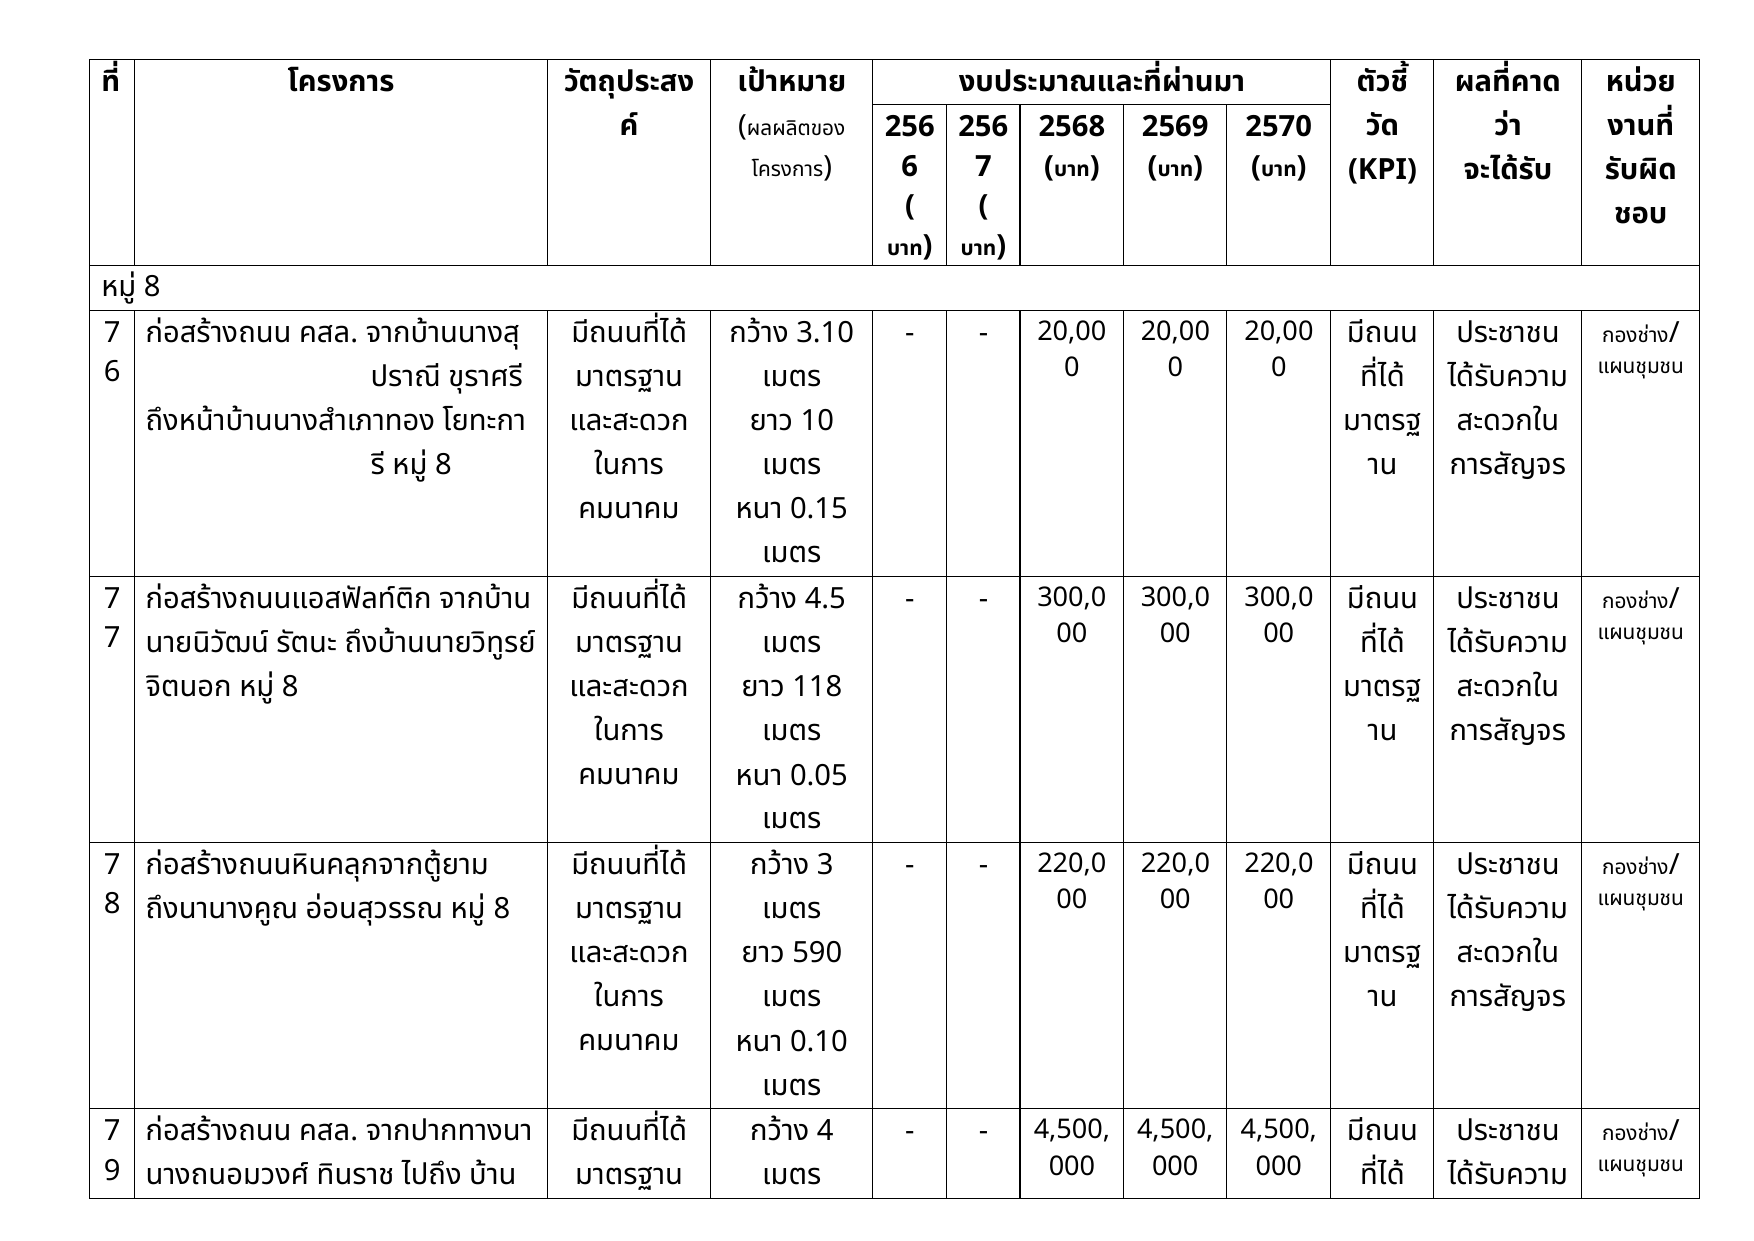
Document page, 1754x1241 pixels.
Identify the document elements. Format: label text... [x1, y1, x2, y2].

table_cell 220,000 [1124, 843, 1226, 1108]
table_cell 4,500,000 [1021, 1109, 1123, 1197]
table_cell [135, 1109, 547, 1197]
table_cell - [873, 311, 946, 576]
table_cell - [873, 843, 946, 1108]
table_cell มีถนนที่ได้มาตรฐานและสะดวกในการคมนาคม [548, 843, 710, 1108]
table_cell 2568 (บาท) [1021, 105, 1123, 265]
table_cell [711, 1109, 872, 1197]
table_cell ก่อสร้างถนน คสล. จากบ้านนางสุปราณี ขุราศรี ถึงหน้าบ้านนางสำเภาทอง โยทะการี หมู่ 8 [135, 311, 547, 576]
table_cell มีถนนที่ได้มาตรฐาน [1331, 577, 1433, 842]
table_header ที่ [90, 60, 134, 265]
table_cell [548, 1109, 710, 1197]
table_cell มีถนนที่ได้มาตรฐาน [1331, 1109, 1433, 1197]
table_cell 300,000 [1124, 577, 1226, 842]
table_cell - [947, 311, 1019, 576]
table_cell ก่อสร้างถนนแอสฟัลท์ติก จากบ้านนายนิวัฒน์ รัตนะ ถึงบ้านนายวิทูรย์ จิตนอก หมู่ 8 [135, 577, 547, 842]
table_cell ประชาชนได้รับความสะดวกในการสัญจร [1434, 577, 1581, 842]
table_cell 300,000 [1021, 577, 1123, 842]
table_cell กองช่าง/แผนชุมชน [1582, 843, 1699, 1108]
table_cell 79 [90, 1109, 134, 1197]
table_cell 20,000 [1021, 311, 1123, 576]
table_cell กว้าง 3 เมตร ยาว 590 เมตร หนา 0.10 เมตร [711, 843, 872, 1108]
table_cell กองช่าง/แผนชุมชน [1582, 1109, 1699, 1197]
table_cell มีถนนที่ได้มาตรฐานและสะดวกในการคมนาคม [548, 577, 710, 842]
table_cell 77 [90, 577, 134, 842]
table_cell มีถนนที่ได้มาตรฐานและสะดวกในการคมนาคม [548, 311, 710, 576]
table_cell หมู่ 8 [90, 266, 1699, 310]
table_cell 4,500,000 [1124, 1109, 1226, 1197]
table_cell 2569 (บาท) [1124, 105, 1226, 265]
table_cell มีถนนที่ได้มาตรฐาน [1331, 311, 1433, 576]
table_cell กว้าง 4.5 เมตร ยาว 118 เมตร หนา 0.05 เมตร [711, 577, 872, 842]
table_cell 2570 (บาท) [1227, 105, 1330, 265]
table_header งบประมาณและที่ผ่านมา [873, 60, 1330, 104]
table_cell 2566 (บาท) [873, 105, 946, 265]
table_cell - [947, 577, 1019, 842]
table_cell กองช่าง/แผนชุมชน [1582, 311, 1699, 576]
table_cell ประชาชนได้รับความสะดวกในการสัญจร [1434, 311, 1581, 576]
table_cell 4,500,000 [1227, 1109, 1330, 1197]
table_cell 2567 (บาท) [947, 105, 1019, 265]
table_header ตัวชี้วัด (KPI) [1331, 60, 1433, 265]
table_header ผลที่คาดว่า จะได้รับ [1434, 60, 1581, 265]
table_header หน่วยงานที่รับผิดชอบ [1582, 60, 1699, 265]
table_cell 76 [90, 311, 134, 576]
table_header วัตถุประสงค์ [548, 60, 710, 265]
table_cell 20,000 [1227, 311, 1330, 576]
table_cell 220,000 [1021, 843, 1123, 1108]
table_cell ประชาชนได้รับความสะดวกในการสัญจร [1434, 843, 1581, 1108]
table_cell - [947, 843, 1019, 1108]
table_header เป้าหมาย (ผลผลิตของโครงการ) [711, 60, 872, 265]
table_cell ก่อสร้างถนนหินคลุกจากตู้ยาม ถึงนานางคูณ อ่อนสุวรรณ หมู่ 8 [135, 843, 547, 1108]
table_cell 220,000 [1227, 843, 1330, 1108]
table_cell - [947, 1109, 1019, 1197]
table_cell มีถนนที่ได้มาตรฐาน [1331, 843, 1433, 1108]
table_cell 78 [90, 843, 134, 1108]
table_cell กว้าง 3.10 เมตร ยาว 10 เมตร หนา 0.15 เมตร [711, 311, 872, 576]
table_cell - [873, 577, 946, 842]
table_cell - [873, 1109, 946, 1197]
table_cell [1434, 1109, 1581, 1197]
table_cell กองช่าง/แผนชุมชน [1582, 577, 1699, 842]
table_cell 300,000 [1227, 577, 1330, 842]
table_cell 20,000 [1124, 311, 1226, 576]
table_header โครงการ [135, 60, 547, 265]
